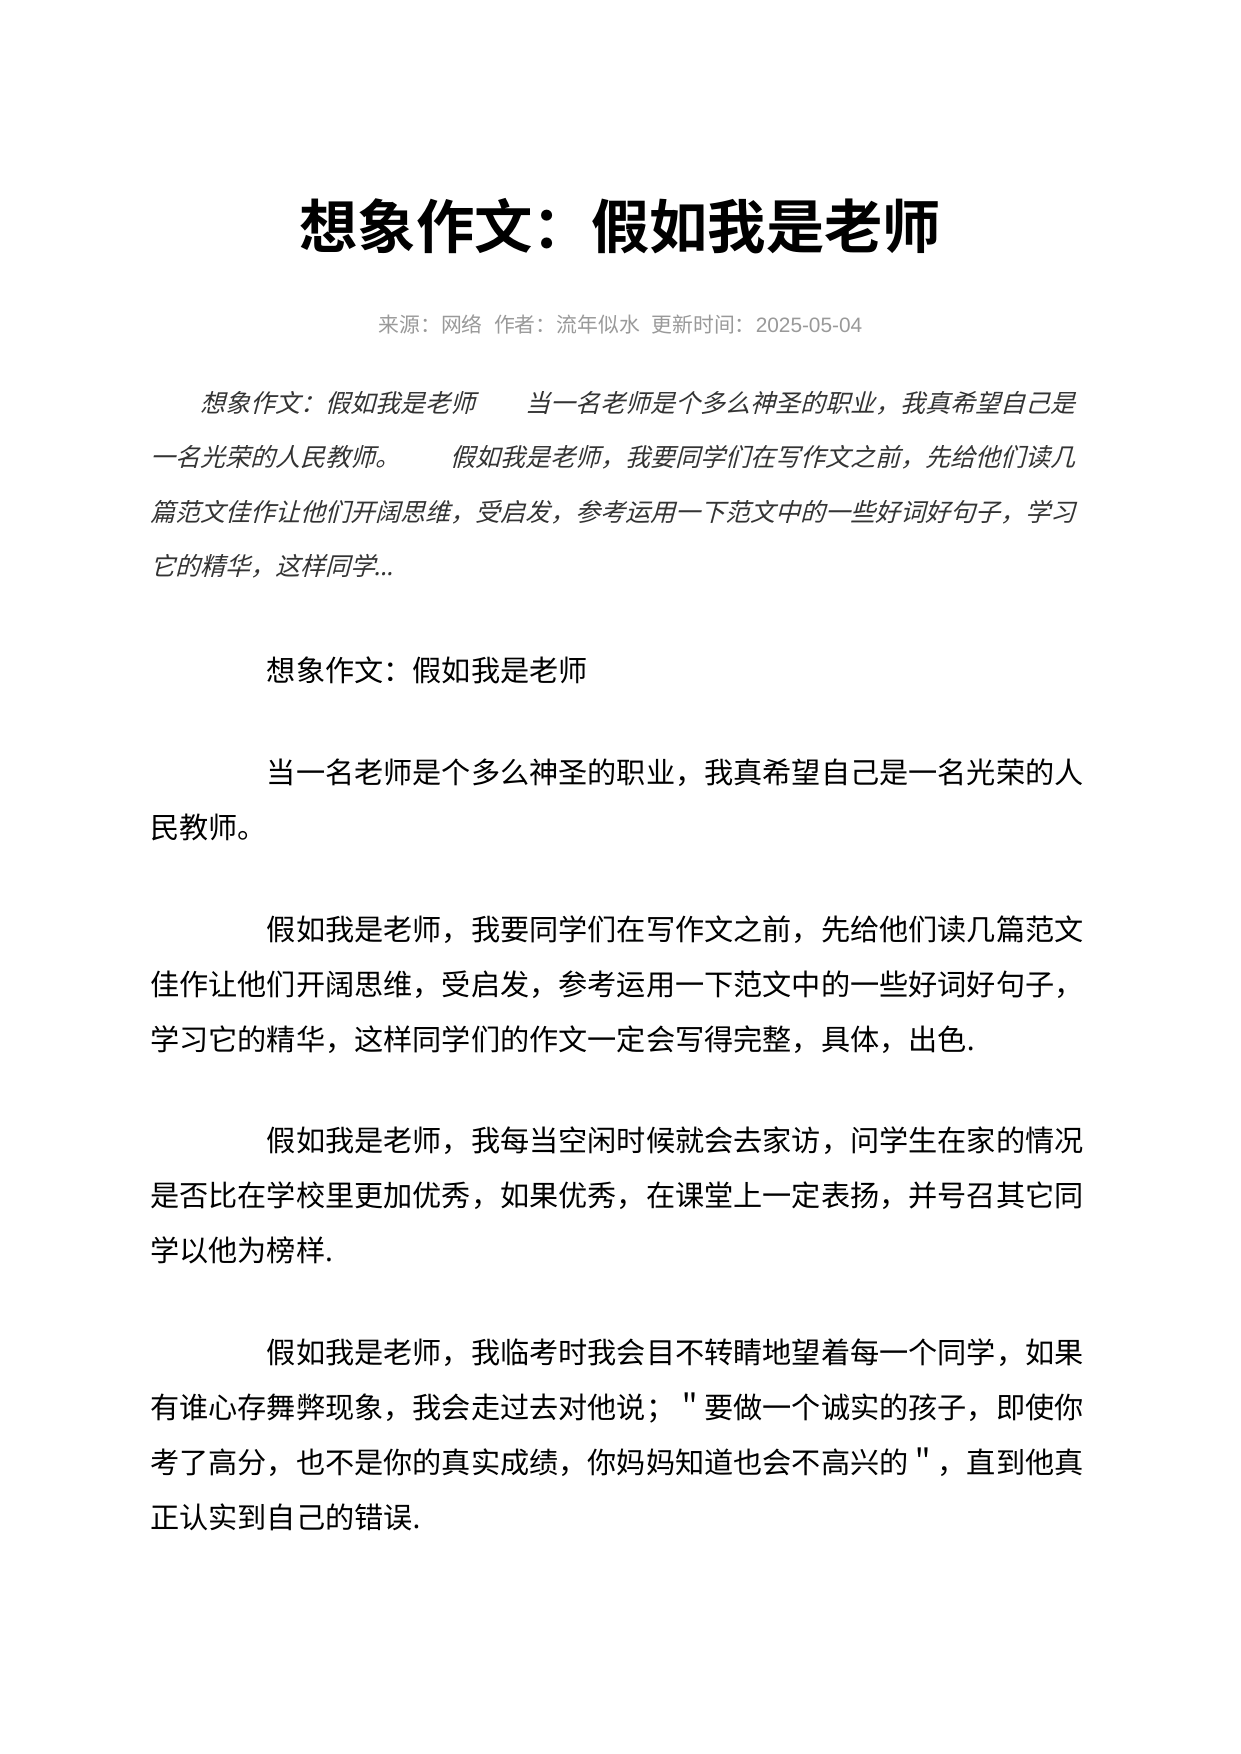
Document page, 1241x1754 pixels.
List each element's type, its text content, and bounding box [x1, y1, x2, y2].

subtitle 想象作文：假如我是老师 [150, 181, 1090, 266]
text 假如我是老师，我临考时我会目不转睛地望着每一个同学，如果有谁心存舞弊现象，我会走过去对他说；＂要做一个诚实的孩子，即使你考了高分，也不是你的真实成绩，你妈妈知道也会不高兴的＂，直到他真正认实到自己的错误. [150, 1330, 1090, 1537]
text 当一名老师是个多么神圣的职业，我真希望自己是一名光荣的人民教师。 [150, 749, 1090, 847]
text 想象作文：假如我是老师 当一名老师是个多么神圣的职业，我真希望自己是一名光荣的人民教师。 假如我是老师，我要同学们在写作文之前，先给他们读几篇范文佳作让他们开阔思维，受启发，参考运用一下范文中的一些好词好句子，学习它的精华，这样同学... [150, 383, 1090, 583]
text 假如我是老师，我每当空闲时候就会去家访，问学生在家的情况是否比在学校里更加优秀，如果优秀，在课堂上一定表扬，并号召其它同学以他为榜样. [150, 1118, 1090, 1270]
text 假如我是老师，我要同学们在写作文之前，先给他们读几篇范文佳作让他们开阔思维，受启发，参考运用一下范文中的一些好词好句子，学习它的精华，这样同学们的作文一定会写得完整，具体，出色. [150, 906, 1090, 1058]
text 想象作文：假如我是老师 [150, 648, 1090, 690]
text 来源：网络 作者：流年似水 更新时间：2025-05-04 [150, 313, 1090, 337]
